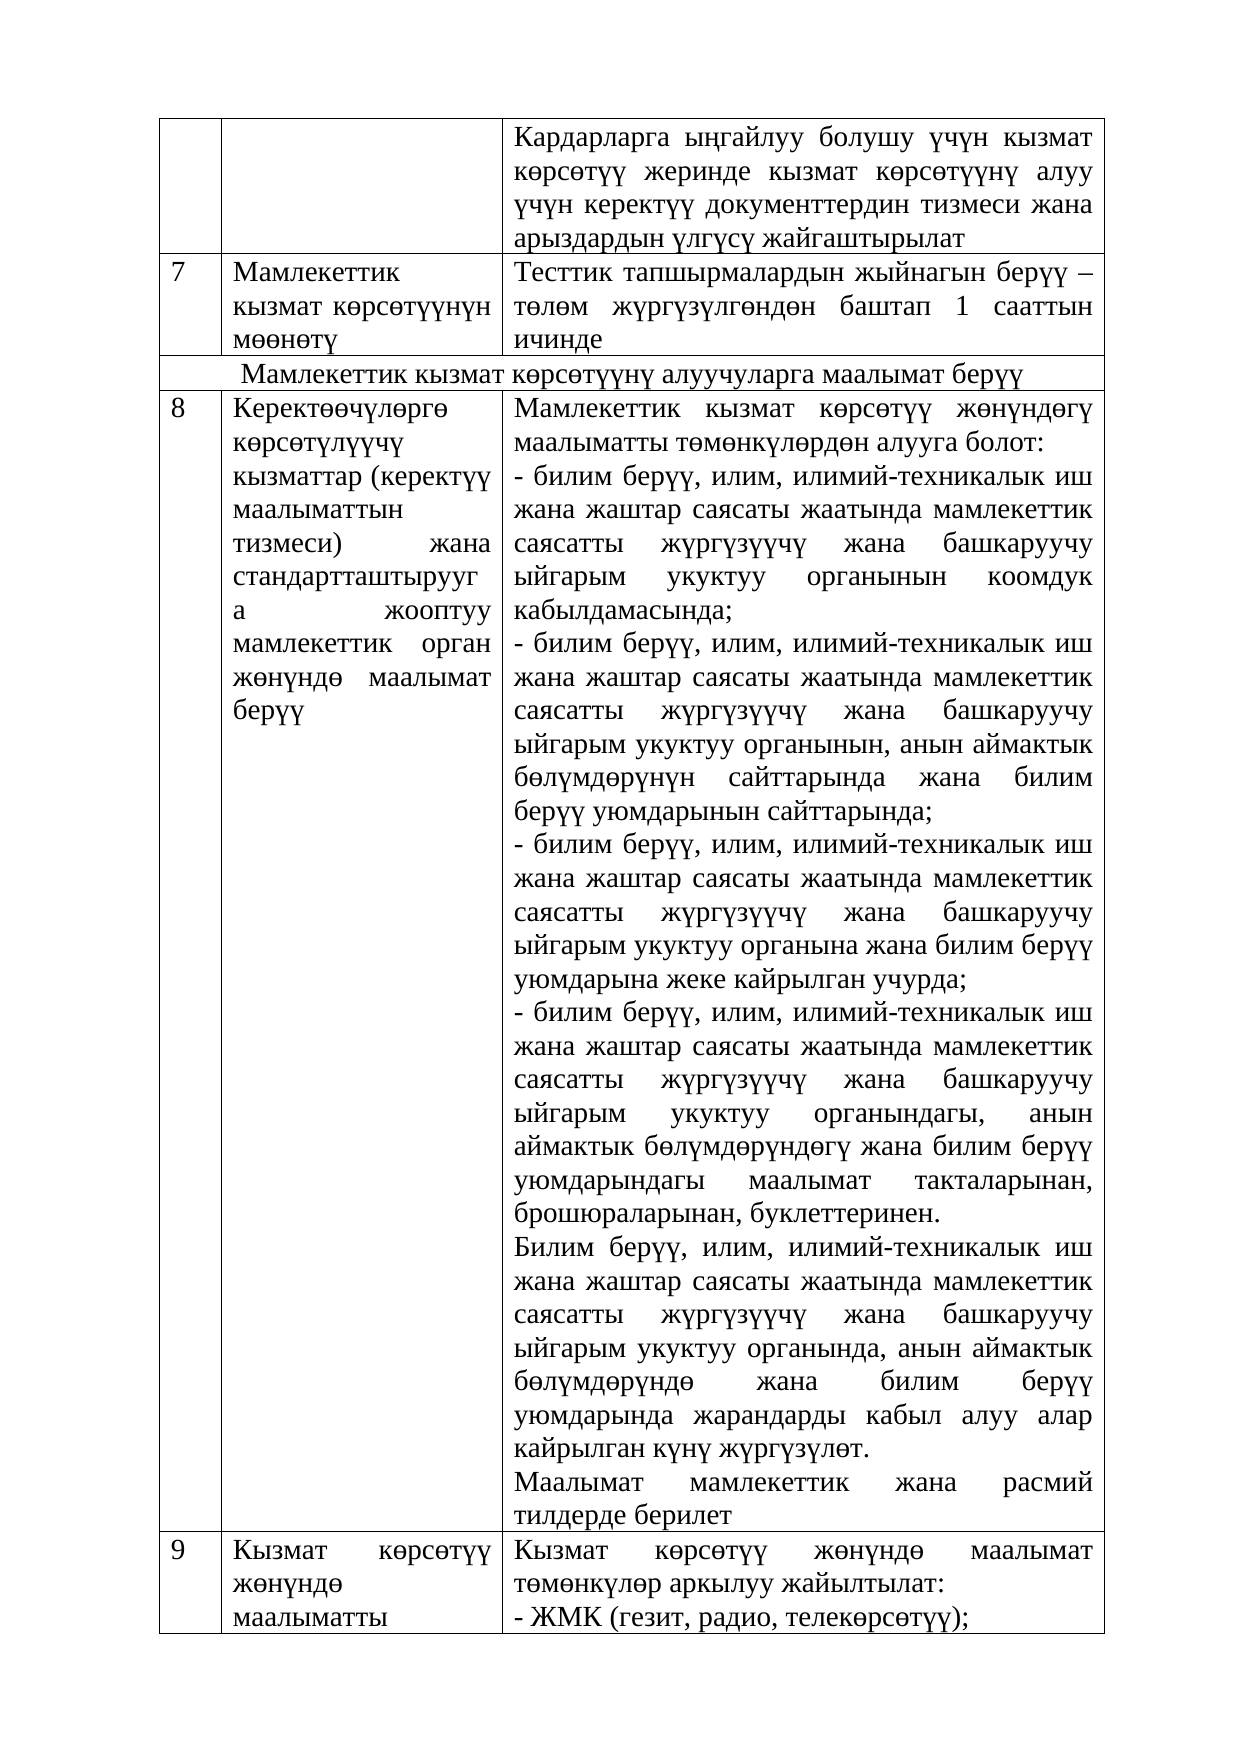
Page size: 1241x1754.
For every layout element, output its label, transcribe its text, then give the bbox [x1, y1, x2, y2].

table_cell Керектөөчүлөргө көрсөтүлүүчү кызматтар (керектүү маалыматтын тизмеси) жана стандартташтырууга жооптуу мамлекеттик орган жөнүндө маалымат берүү [222, 391, 502, 1531]
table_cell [222, 1532, 502, 1633]
table_cell Мамлекеттик кызмат көрсөтүүнүн мөөнөтү [222, 254, 502, 355]
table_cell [503, 119, 1104, 253]
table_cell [503, 1532, 1104, 1633]
table_cell Мамлекеттик кызмат көрсөтүү жөнүндөгү маалыматты төмөнкүлөрдөн алууга болот: - билим берүү, илим, илимий-техникалык иш жана жаштар саясаты жаатында мамлекеттик саясатты жүргүзүүчү жана башкаруучу ыйгарым укуктуу органынын коомдук кабылдамасында; - билим берүү, илим, илимий-техникалык иш жана жаштар саясаты жаатында мамлекеттик саясатты жүргүзүүчү жана башкаруучу ыйгарым укуктуу органынын, анын аймактык бөлүмдөрүнүн сайттарында жана билим берүү уюмдарынын сайттарында; - билим берүү, илим, илимий-техникалык иш жана жаштар саясаты жаатында мамлекеттик саясатты жүргүзүүчү жана башкаруучу ыйгарым укуктуу органына жана билим берүү уюмдарына жеке кайрылган учурда; - билим берүү, илим, илимий-техникалык иш жана жаштар саясаты жаатында мамлекеттик саясатты жүргүзүүчү жана башкаруучу ыйгарым укуктуу органындагы, анын аймактык бөлүмдөрүндөгү жана билим берүү уюмдарындагы маалымат такталарынан, брошюраларынан, буклеттеринен. Билим берүү, илим, илимий-техникалык иш жана жаштар саясаты жаатында мамлекеттик саясатты жүргүзүүчү жана башкаруучу ыйгарым укуктуу органында, анын аймактык бөлүмдөрүндө жана билим берүү уюмдарында жарандарды кабыл алуу алар кайрылган күнү жүргүзүлөт. Маалымат мамлекеттик жана расмий тилдерде берилет [503, 391, 1104, 1531]
table_cell Мамлекеттик кызмат көрсөтүүнү алуучуларга маалымат берүү [160, 356, 1104, 389]
table_cell 7 [160, 254, 221, 355]
table_cell 8 [160, 391, 221, 1531]
table_cell 9 [160, 1532, 221, 1633]
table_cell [222, 119, 502, 253]
table_cell Тесттик тапшырмалардын жыйнагын берүү – төлөм жүргүзүлгөндөн баштап 1 сааттын ичинде [503, 254, 1104, 355]
table_cell 6 [160, 119, 221, 253]
